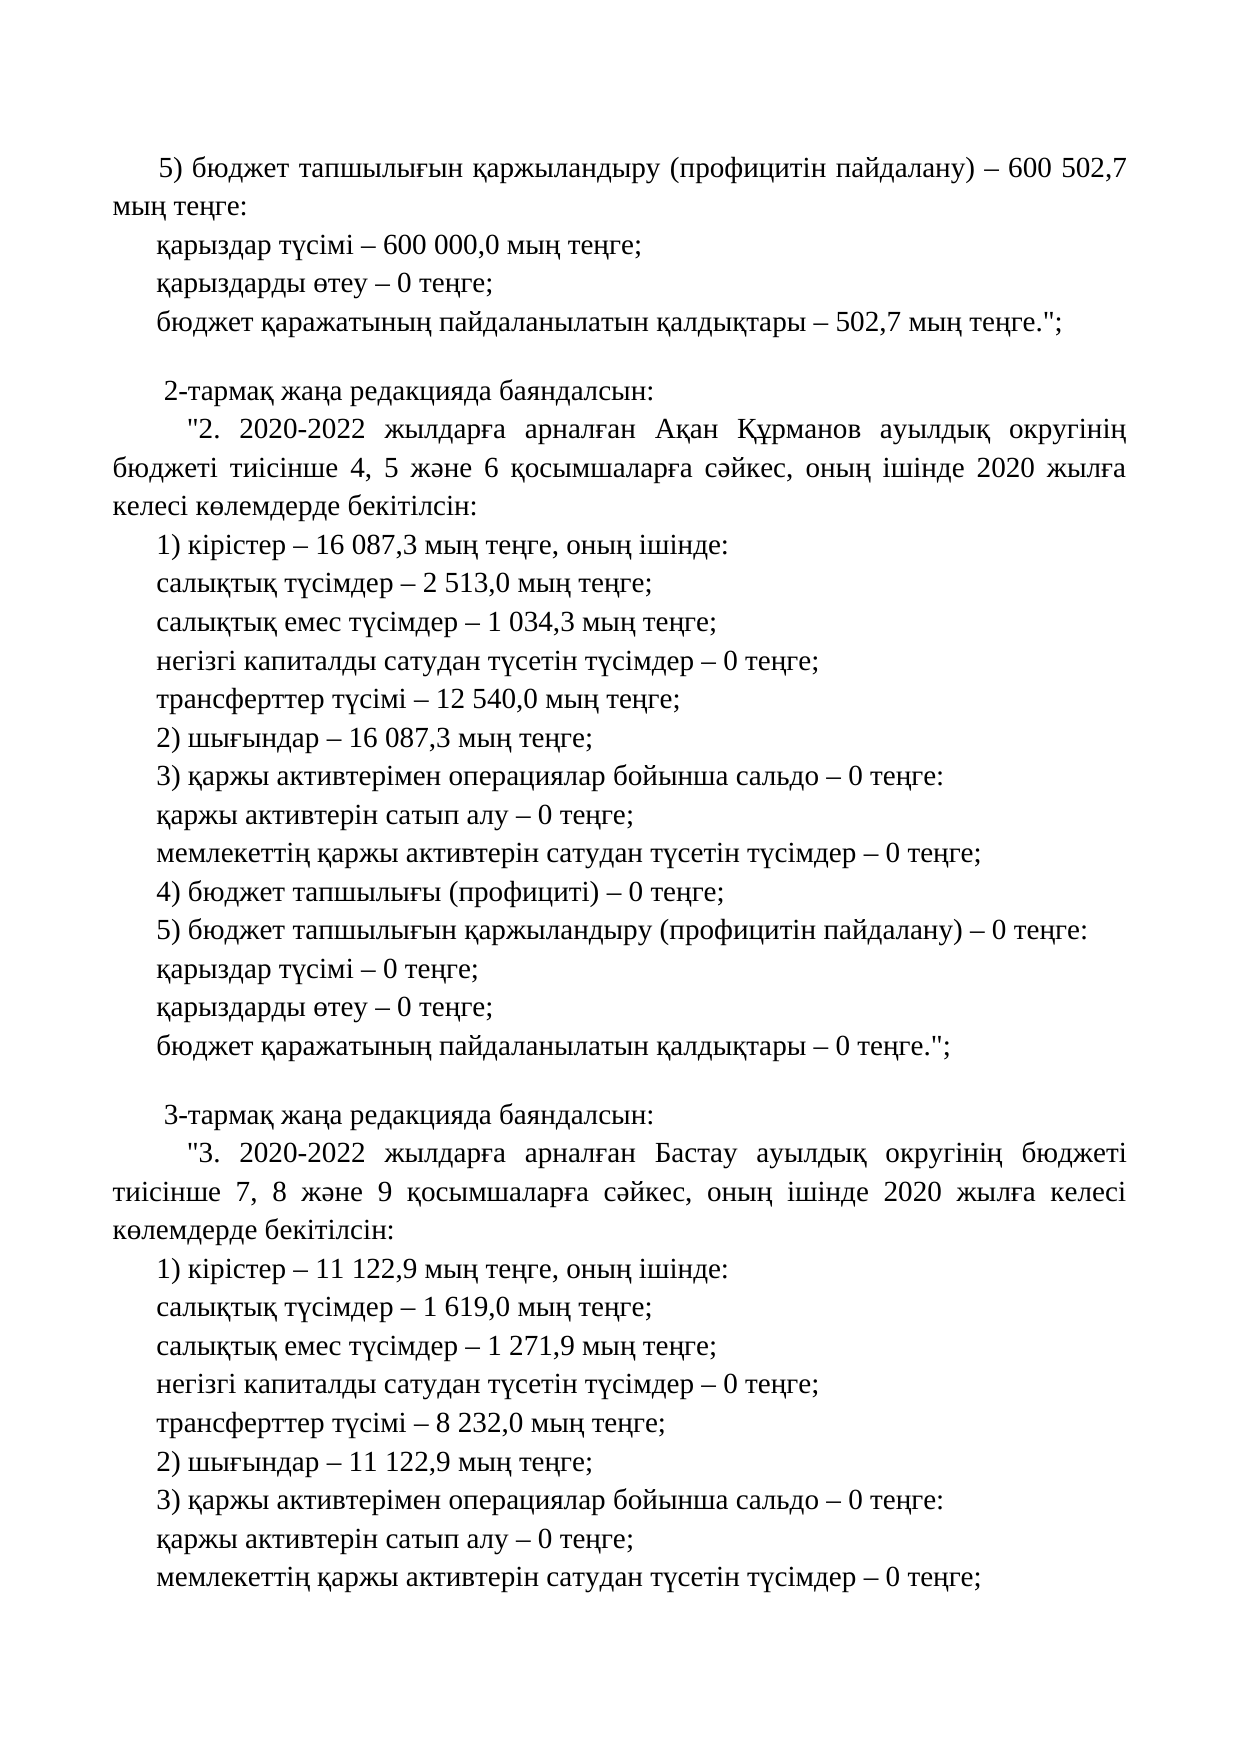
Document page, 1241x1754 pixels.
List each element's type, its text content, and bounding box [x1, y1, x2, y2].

text қаржы активтерін сатып алу – 0 теңге; [112, 1521, 1128, 1554]
text 1) кірістер – 16 087,3 мың теңге, оның ішінде: [112, 527, 1128, 561]
text трансферттер түсімі – 12 540,0 мың теңге; [112, 681, 1128, 715]
text 2-тармақ жаңа редакцияда баяндалсын: [112, 373, 1128, 406]
text бюджет қаражатының пайдаланылатын қалдықтары – 502,7 мың теңге."; [112, 304, 1128, 338]
text мемлекеттің қаржы активтерін сатудан түсетін түсімдер – 0 теңге; [112, 1559, 1128, 1593]
text қаржы активтерін сатып алу – 0 теңге; [112, 797, 1128, 830]
text 2) шығындар – 16 087,3 мың теңге; [112, 720, 1128, 753]
text қарыздар түсімі – 0 теңге; [112, 951, 1128, 984]
text 1) кірістер – 11 122,9 мың теңге, оның ішінде: [112, 1251, 1128, 1284]
text қарыздарды өтеу – 0 теңге; [112, 989, 1128, 1023]
text қарыздар түсімі – 600 000,0 мың теңге; [112, 227, 1128, 261]
text 5) бюджет тапшылығын қаржыландыру (профицитін пайдалану) – 600 502,7 мың теңге: [112, 150, 1128, 222]
text салықтық түсімдер – 1 619,0 мың теңге; [112, 1289, 1128, 1323]
text "2. 2020-2022 жылдарға арналған Ақан Құрманов ауылдық округінің бюджеті тиісінше 4, 5 және 6 қосымшаларға сәйкес, оның ішінде 2020 жылға келесі көлемдерде бекітілсін: [112, 411, 1128, 522]
text қарыздарды өтеу – 0 теңге; [112, 266, 1128, 299]
text салықтық емес түсімдер – 1 034,3 мың теңге; [112, 604, 1128, 638]
text 3-тармақ жаңа редакцияда баяндалсын: [112, 1097, 1128, 1130]
text салықтық емес түсімдер – 1 271,9 мың теңге; [112, 1328, 1128, 1362]
text трансферттер түсімі – 8 232,0 мың теңге; [112, 1405, 1128, 1439]
text салықтық түсімдер – 2 513,0 мың теңге; [112, 566, 1128, 599]
text "3. 2020-2022 жылдарға арналған Бастау ауылдық округінің бюджеті тиісінше 7, 8 және 9 қосымшаларға сәйкес, оның ішінде 2020 жылға келесі көлемдерде бекітілсін: [112, 1135, 1128, 1246]
text 4) бюджет тапшылығы (профициті) – 0 теңге; [112, 874, 1128, 907]
text 2) шығындар – 11 122,9 мың теңге; [112, 1444, 1128, 1477]
text негізгі капиталды сатудан түсетін түсімдер – 0 теңге; [112, 1367, 1128, 1400]
text негізгі капиталды сатудан түсетін түсімдер – 0 теңге; [112, 643, 1128, 676]
text 5) бюджет тапшылығын қаржыландыру (профицитін пайдалану) – 0 теңге: [112, 912, 1128, 946]
text 3) қаржы активтерімен операциялар бойынша сальдо – 0 теңге: [112, 758, 1128, 792]
text бюджет қаражатының пайдаланылатын қалдықтары – 0 теңге."; [112, 1028, 1128, 1062]
text 3) қаржы активтерімен операциялар бойынша сальдо – 0 теңге: [112, 1482, 1128, 1516]
text мемлекеттің қаржы активтерін сатудан түсетін түсімдер – 0 теңге; [112, 835, 1128, 869]
